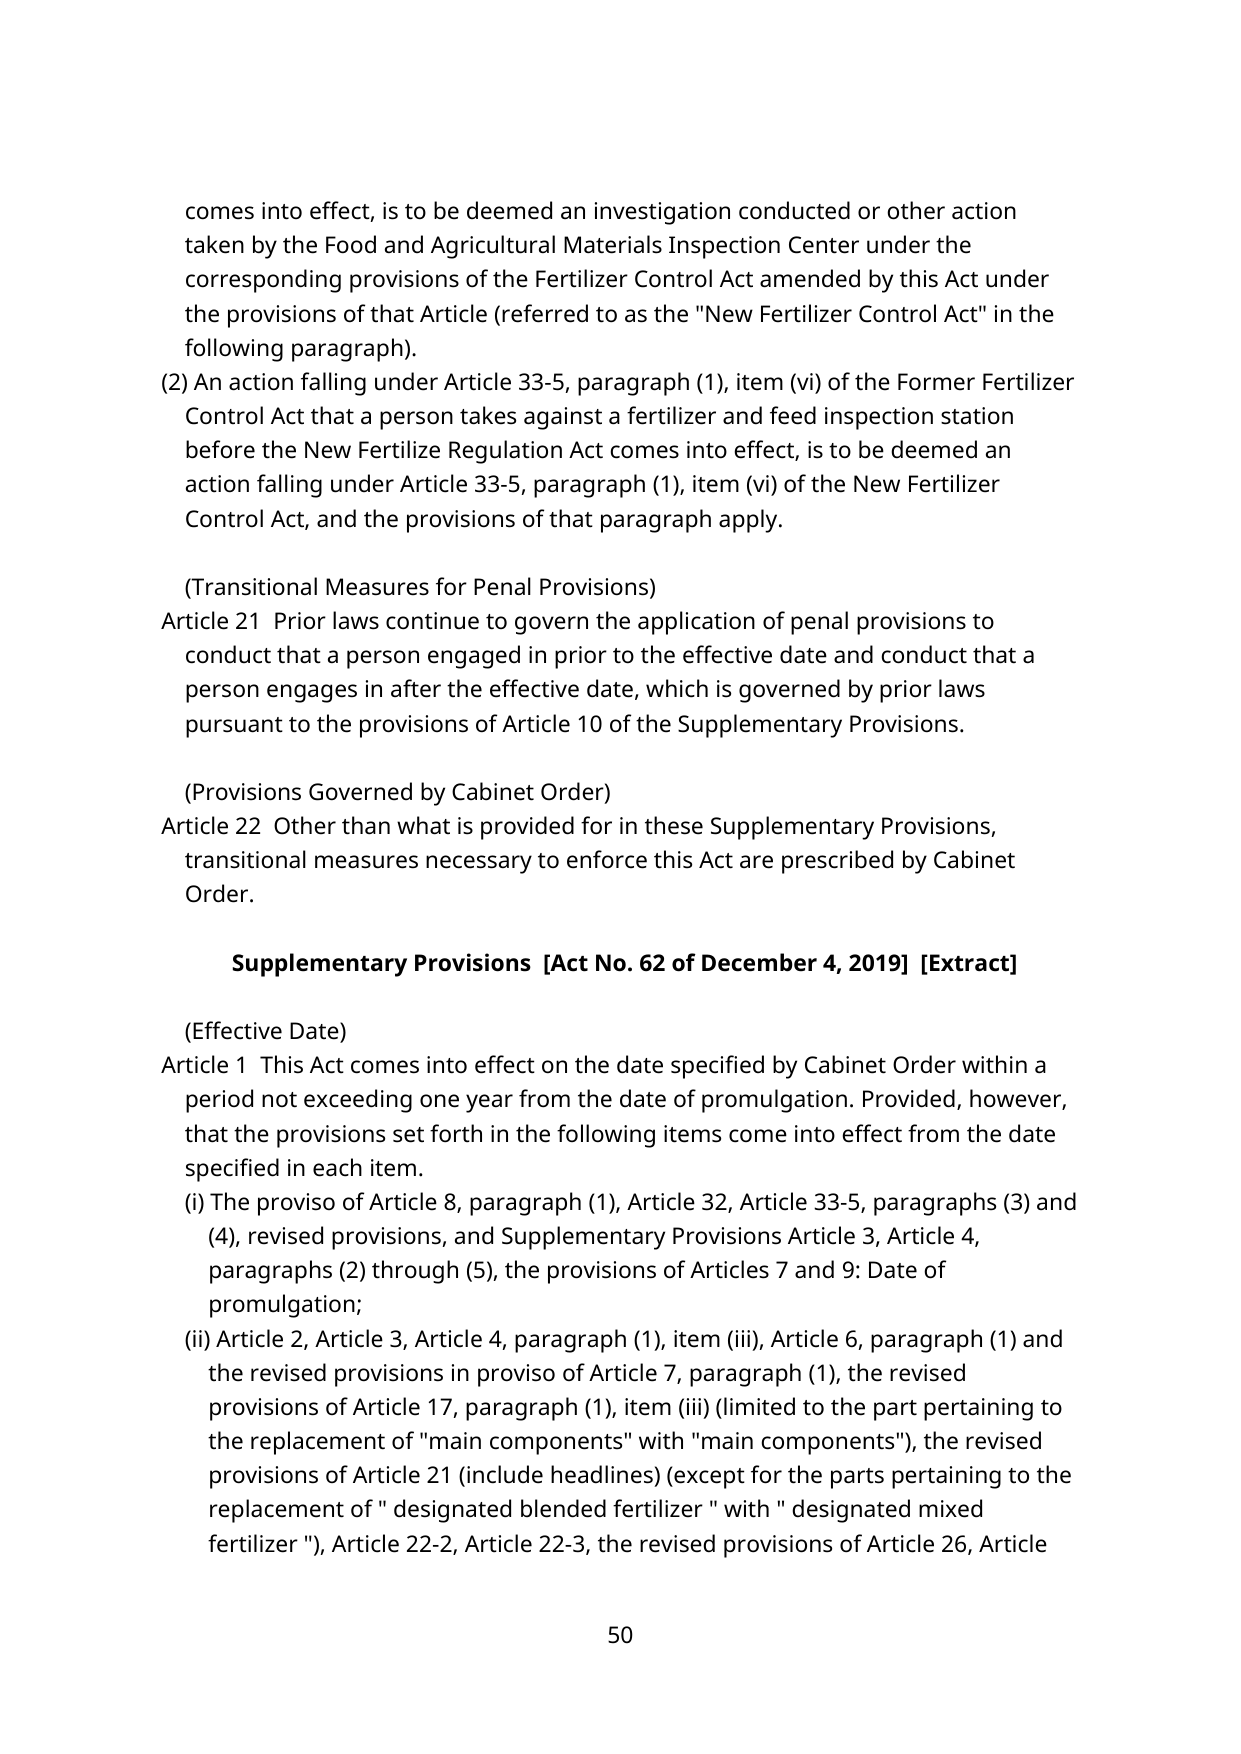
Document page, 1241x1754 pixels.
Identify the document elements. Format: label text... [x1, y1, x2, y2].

text (2) An action falling under Article 33-5, paragraph (1), item (vi) of the Former Fertilizer Control Act that a person takes against a fertilizer and feed inspection station before the New Fertilize Regulation Act comes into effect, is to be deemed an action falling under Article 33-5, paragraph (1), item (vi) of the New Fertilizer Control Act, and the provisions of that paragraph apply. [161, 364, 1079, 535]
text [184, 1321, 1079, 1560]
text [161, 194, 1079, 364]
text (Transitional Measures for Penal Provisions) [184, 569, 1079, 604]
text Article 1 This Act comes into effect on the date specified by Cabinet Order within a period not exceeding one year from the date of promulgation. Provided, however, that the provisions set forth in the following items come into effect from the date specified in each item. [161, 1048, 1079, 1184]
text Article 21 Prior laws continue to govern the application of penal provisions to conduct that a person engaged in prior to the effective date and conduct that a person engages in after the effective date, which is governed by prior laws pursuant to the provisions of Article 10 of the Supplementary Provisions. [161, 604, 1079, 740]
text (Effective Date) [184, 1014, 1079, 1048]
text (Provisions Governed by Cabinet Order) [184, 774, 1079, 809]
text Supplementary Provisions [Act No. 62 of December 4, 2019] [Extract] [230, 945, 1079, 979]
text (i) The proviso of Article 8, paragraph (1), Article 32, Article 33-5, paragraphs (3) and (4), revised provisions, and Supplementary Provisions Article 3, Article 4, paragraphs (2) through (5), the provisions of Articles 7 and 9: Date of promulgation; [184, 1184, 1079, 1321]
text Article 22 Other than what is provided for in these Supplementary Provisions, transitional measures necessary to enforce this Act are prescribed by Cabinet Order. [161, 809, 1079, 911]
